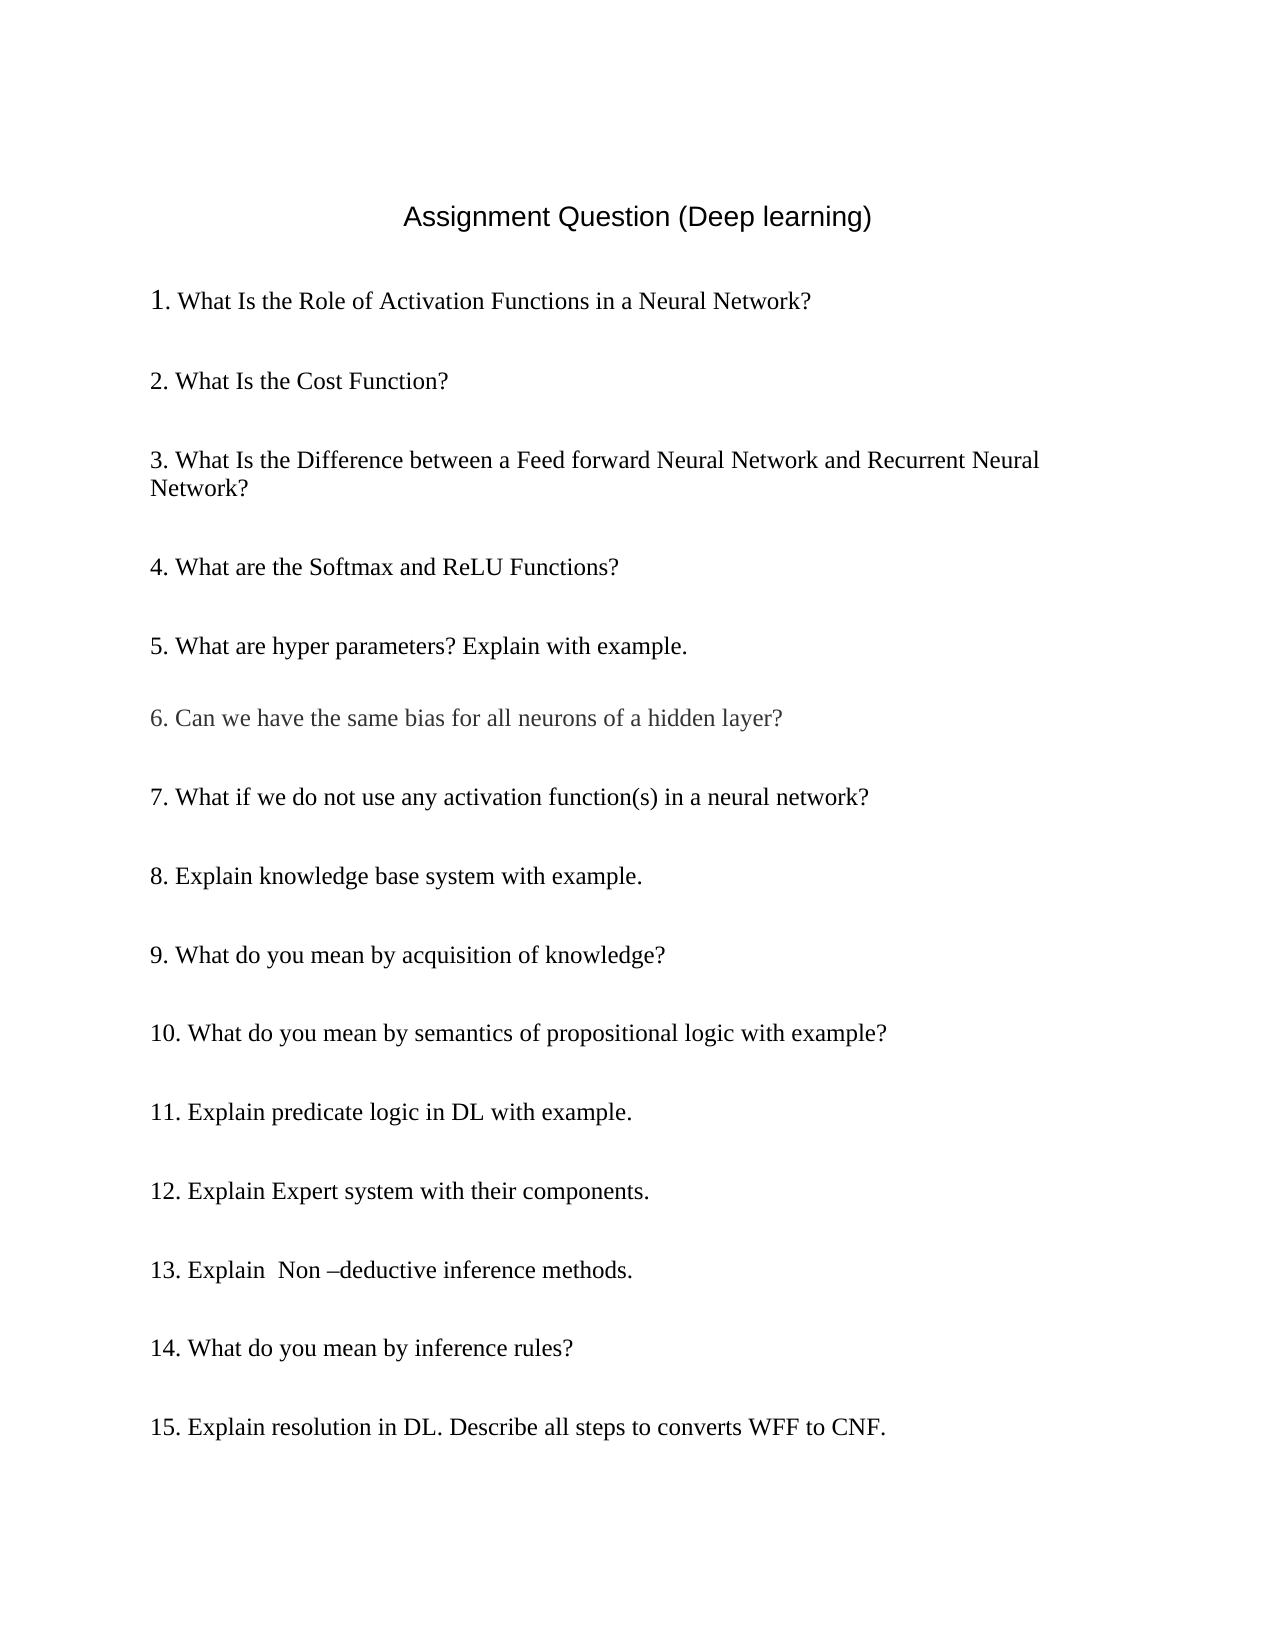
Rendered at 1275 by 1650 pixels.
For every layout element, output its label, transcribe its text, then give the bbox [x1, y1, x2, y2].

subtitle 9. What do you mean by acquisition of knowledge? [150, 940, 1125, 968]
subtitle 11. Explain predicate logic in DL with example. [150, 1097, 1125, 1126]
subtitle 5. What are hyper parameters? Explain with example. [150, 631, 1125, 660]
subtitle 4. What are the Softmax and ReLU Functions? [150, 552, 1125, 581]
subtitle 14. What do you mean by inference rules? [150, 1333, 1125, 1362]
text 1. What Is the Role of Activation Functions in a Neural Network? [150, 282, 1125, 316]
subtitle 7. What if we do not use any activation function(s) in a neural network? [150, 782, 1125, 811]
subtitle 6. Can we have the same bias for all neurons of a hidden layer? [150, 697, 1125, 732]
subtitle 10. What do you mean by semantics of propositional logic with example? [150, 1018, 1125, 1047]
subtitle 8. Explain knowledge base system with example. [150, 861, 1125, 890]
subtitle 13. Explain Non –deductive inference methods. [150, 1255, 1125, 1283]
subtitle 3. What Is the Difference between a Feed forward Neural Network and Recurrent Neural Network? [150, 445, 1125, 502]
subtitle 12. Explain Expert system with their components. [150, 1176, 1125, 1205]
text Assignment Question (Deep learning) [150, 200, 1125, 232]
subtitle 15. Explain resolution in DL. Describe all steps to converts WFF to CNF. [150, 1412, 1125, 1441]
subtitle 2. What Is the Cost Function? [150, 366, 1125, 395]
